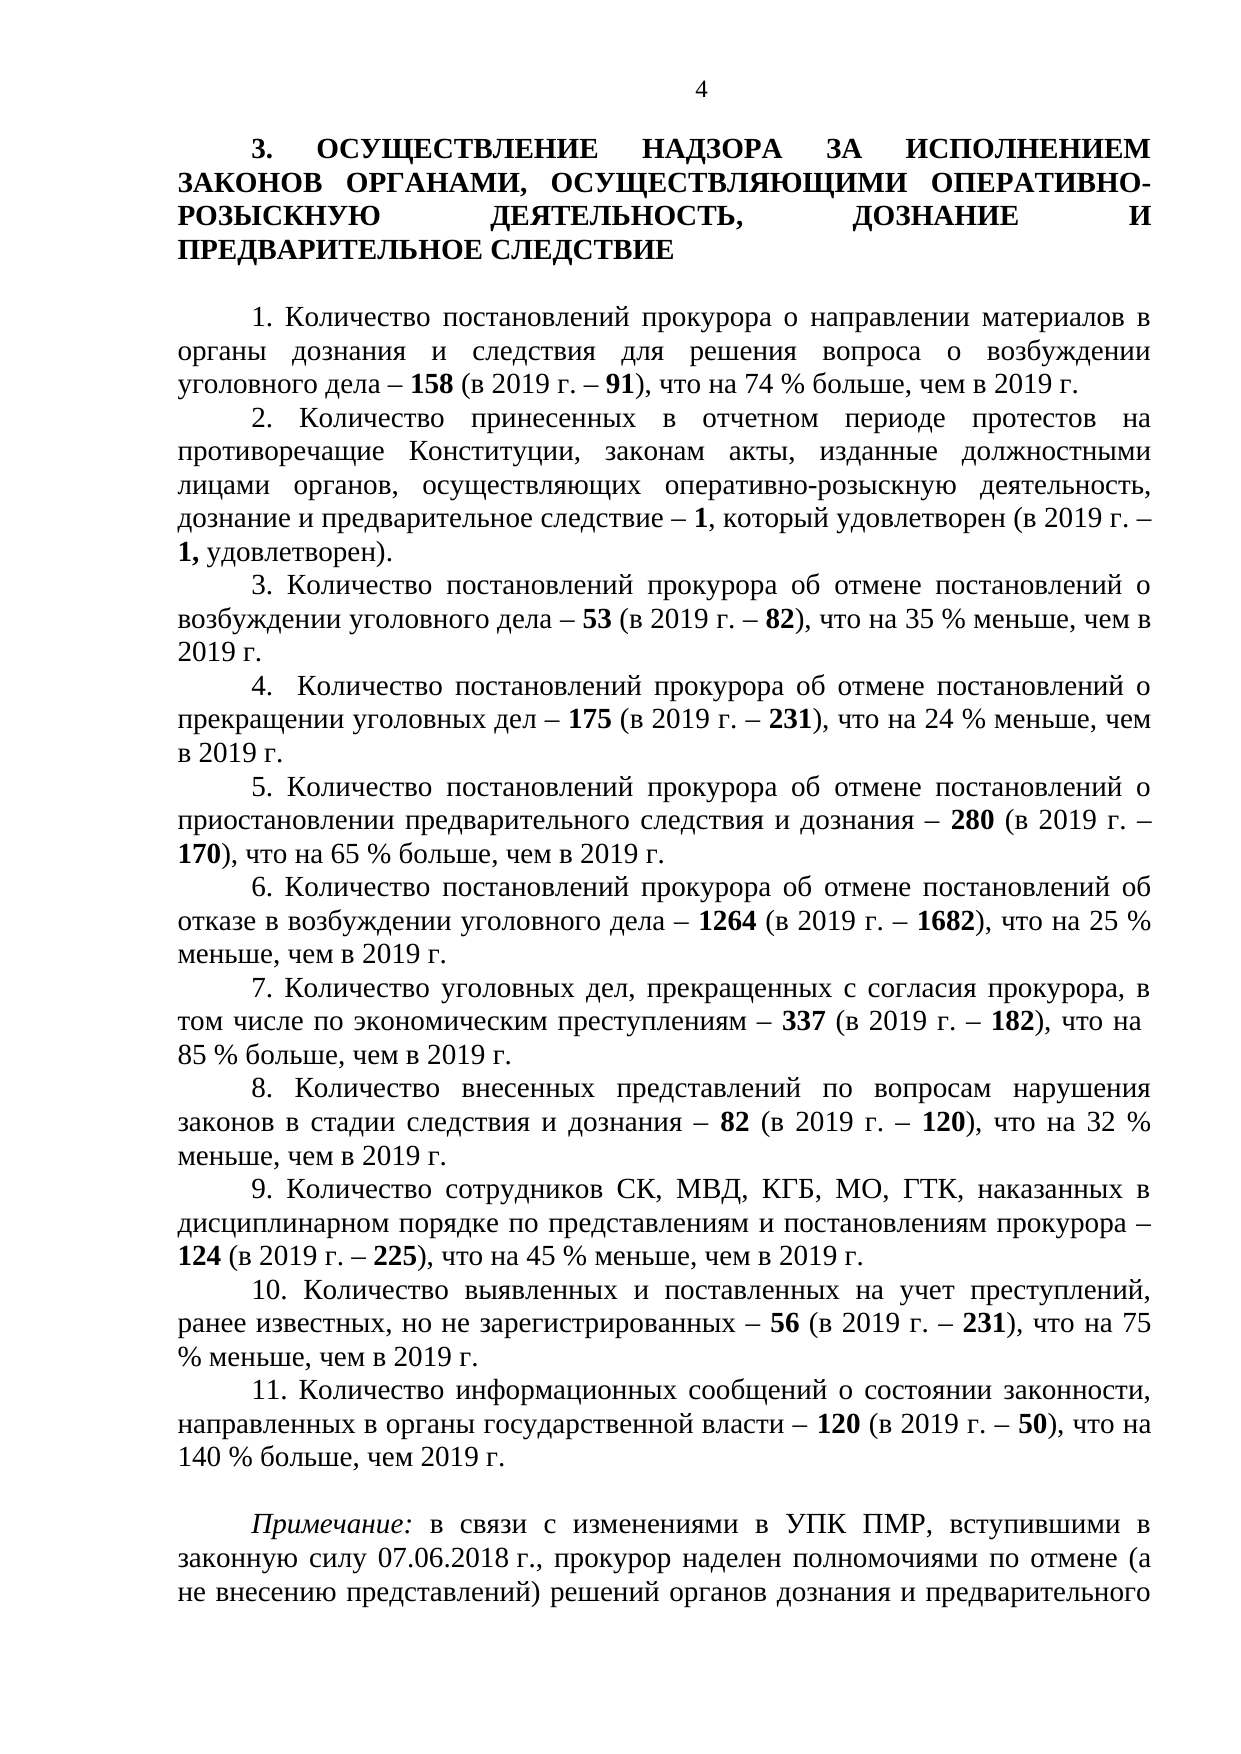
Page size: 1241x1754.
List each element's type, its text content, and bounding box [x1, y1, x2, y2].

text 5. Количество постановлений прокурора об отмене постановлений о приостановлении предварительного следствия и дознания – 280 (в 2019 г. – 170), что на 65 % больше, чем в 2019 г. [177, 769, 1152, 869]
text 9. Количество сотрудников СК, МВД, КГБ, МО, ГТК, наказанных в дисциплинарном порядке по представлениям и постановлениям прокурора – 124 (в 2019 г. – 225), что на 45 % меньше, чем в 2019 г. [177, 1171, 1152, 1272]
text 2. Количество принесенных в отчетном периоде протестов на противоречащие Конституции, законам акты, изданные должностными лицами органов, осуществляющих оперативно-розыскную деятельность, дознание и предварительное следствие – 1, который удовлетворен (в 2019 г. – 1, удовлетворен). [177, 400, 1152, 567]
text 3. Количество постановлений прокурора об отмене постановлений о возбуждении уголовного дела – 53 (в 2019 г. – 82), что на 35 % меньше, чем в 2019 г. [177, 567, 1152, 668]
text 11. Количество информационных сообщений о состоянии законности, направленных в органы государственной власти – 120 (в 2019 г. – 50), что на 140 % больше, чем 2019 г. [177, 1372, 1152, 1473]
text 4. Количество постановлений прокурора об отмене постановлений о прекращении уголовных дел – 175 (в 2019 г. – 231), что на 24 % меньше, чем в 2019 г. [177, 668, 1152, 769]
text 3. ОСУЩЕСТВЛЕНИЕ НАДЗОРА ЗА ИСПОЛНЕНИЕМ ЗАКОНОВ ОРГАНАМИ, ОСУЩЕСТВЛЯЮЩИМИ ОПЕРАТИВНО-РОЗЫСКНУЮ ДЕЯТЕЛЬНОСТЬ, ДОЗНАНИЕ И ПРЕДВАРИТЕЛЬНОЕ СЛЕДСТВИЕ [177, 131, 1152, 266]
text 7. Количество уголовных дел, прекращенных с согласия прокурора, в том числе по экономическим преступлениям – 337 (в 2019 г. – 182), что на 85 % больше, чем в 2019 г. [177, 970, 1152, 1071]
text 1. Количество постановлений прокурора о направлении материалов в органы дознания и следствия для решения вопроса о возбуждении уголовного дела – 158 (в 2019 г. – 91), что на 74 % больше, чем в 2019 г. [177, 299, 1152, 400]
text 10. Количество выявленных и поставленных на учет преступлений, ранее известных, но не зарегистрированных – 56 (в 2019 г. – 231), что на 75 % меньше, чем в 2019 г. [177, 1272, 1152, 1372]
text 8. Количество внесенных представлений по вопросам нарушения законов в стадии следствия и дознания – 82 (в 2019 г. – 120), что на 32 % меньше, чем в 2019 г. [177, 1071, 1152, 1171]
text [177, 1507, 1152, 1607]
text 6. Количество постановлений прокурора об отмене постановлений об отказе в возбуждении уголовного дела – 1264 (в 2019 г. – 1682), что на 25 % меньше, чем в 2019 г. [177, 869, 1152, 970]
